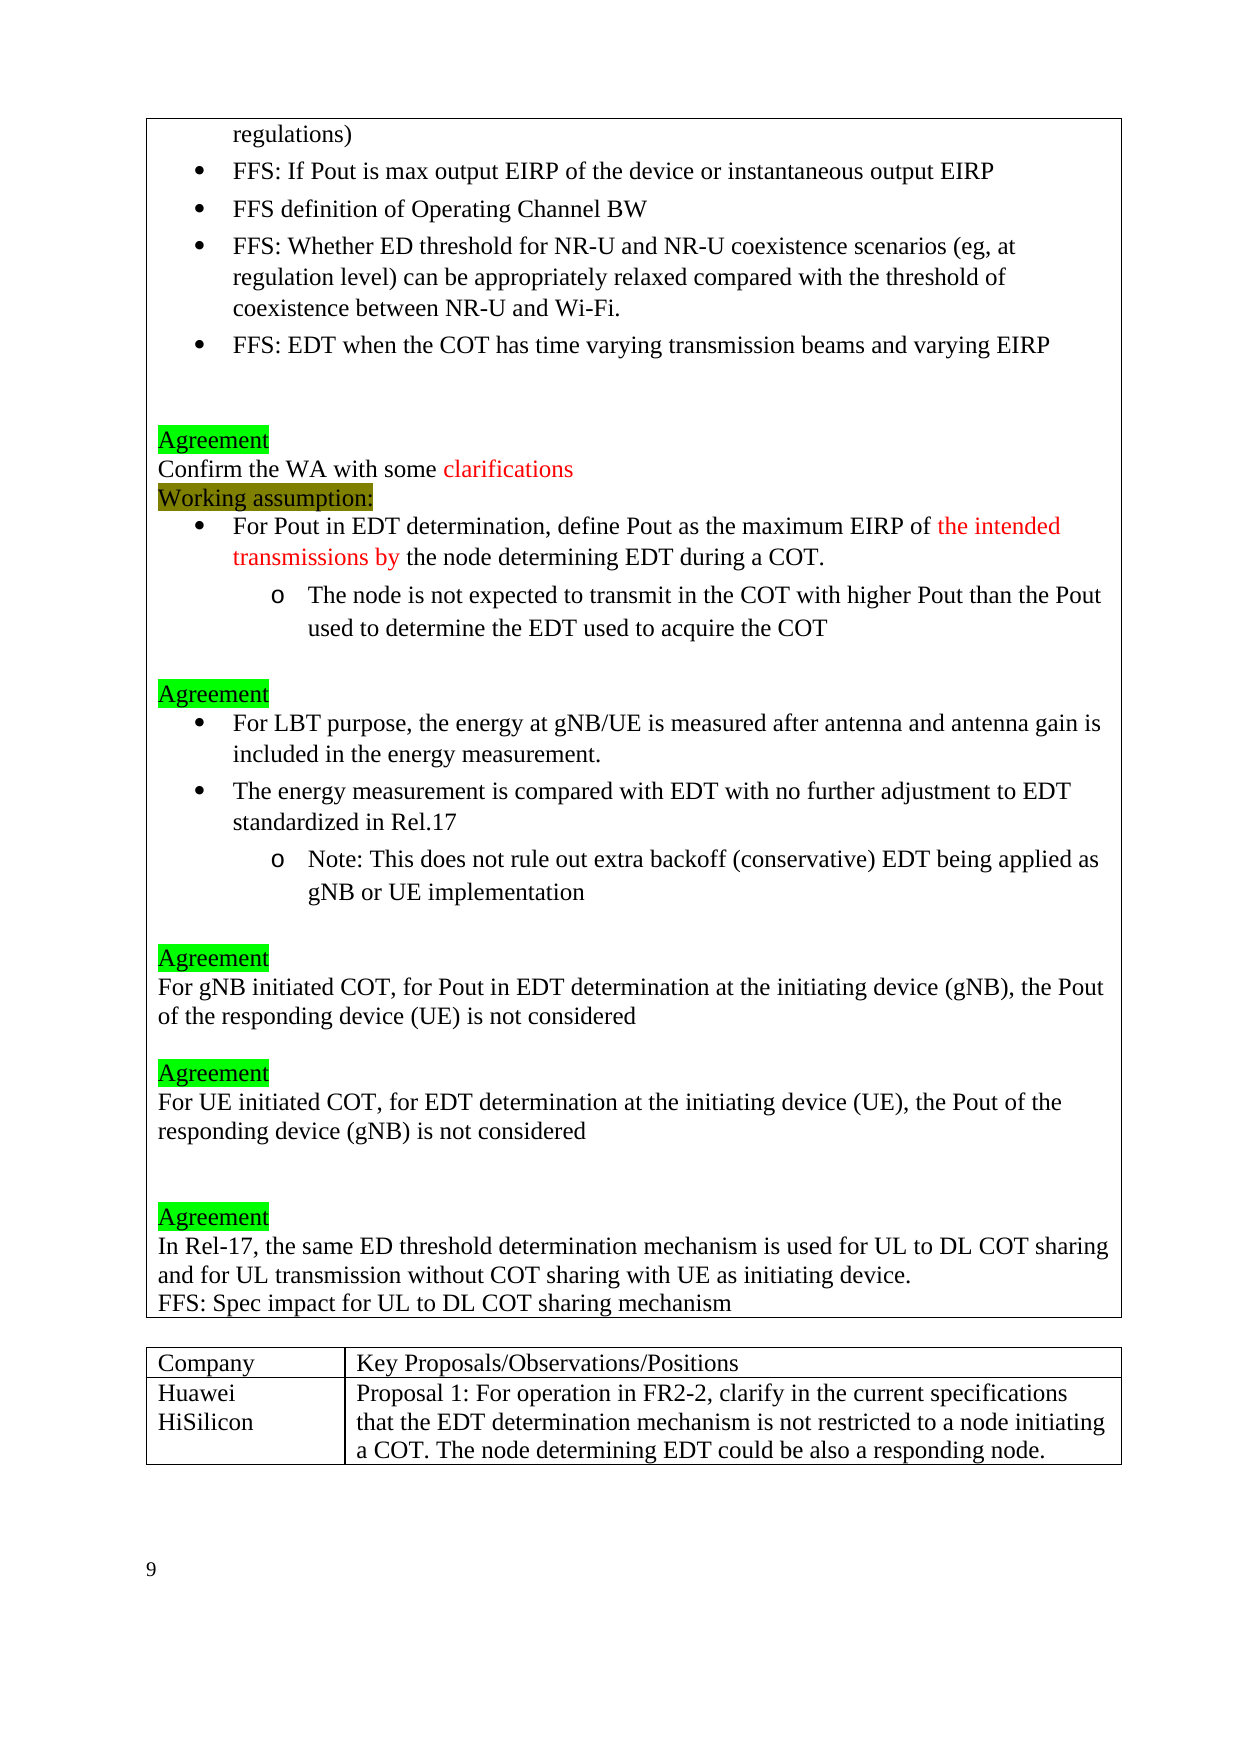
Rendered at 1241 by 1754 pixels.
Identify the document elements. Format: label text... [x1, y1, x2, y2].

table_cell Huawei HiSilicon [147, 1378, 344, 1464]
table_header Company [147, 1348, 344, 1377]
table_cell Proposal 1: For operation in FR2-2, clarify in the current specifications that the EDT determination mechanism is not restricted to a node initiating a COT. The node determining EDT could be also a responding node. [346, 1378, 1121, 1464]
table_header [147, 119, 1121, 1317]
table_header Key Proposals/Observations/Positions [346, 1348, 1121, 1377]
